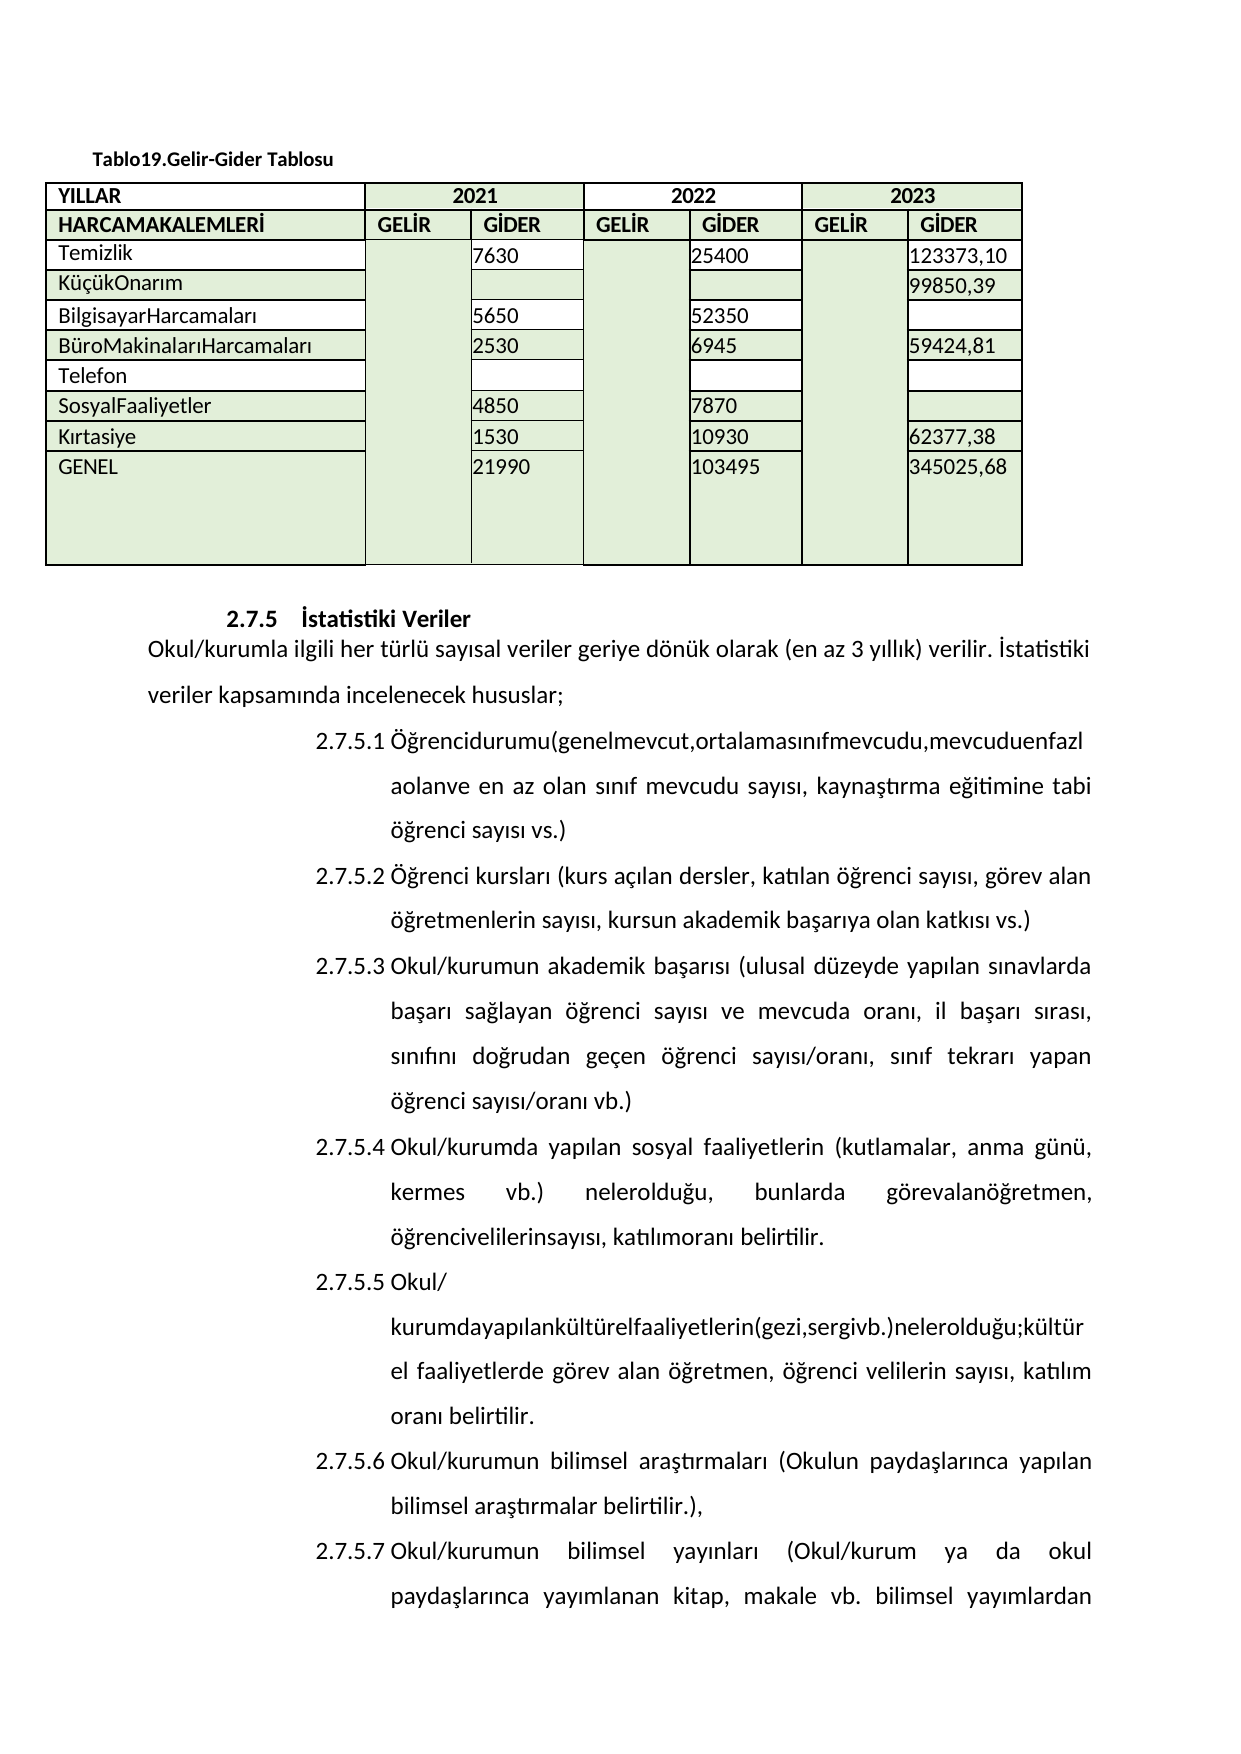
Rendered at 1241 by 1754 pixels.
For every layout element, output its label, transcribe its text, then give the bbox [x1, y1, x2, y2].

list Okul/kurumda yapılan sosyal faaliyetlerin (kutlamalar, anma günü, kermes vb.) nelerolduğu, bunlarda görevalanöğretmen, öğrencivelilerinsayısı, katılımoranı belirtilir. [315, 1131, 1093, 1252]
table_cell Temizlik [47, 241, 365, 269]
table_cell [909, 392, 1021, 420]
table_cell KüçükOnarım [47, 271, 365, 299]
list Öğrenci kursları (kurs açılan dersler, katılan öğrenci sayısı, görev alan öğretmenlerin sayısı, kursun akademik başarıya olan katkısı vs.) [315, 860, 1093, 935]
table_cell 10930 [691, 422, 801, 450]
table_cell GİDER [472, 211, 583, 239]
table_header 2022 [585, 184, 801, 208]
table_cell 2530 [472, 330, 583, 359]
table_cell [803, 241, 907, 564]
table_cell BilgisayarHarcamaları [47, 301, 365, 329]
list Okul/kurumun akademik başarısı (ulusal düzeyde yapılan sınavlarda başarı sağlayan öğrenci sayısı ve mevcuda oranı, il başarı sırası, sınıfını doğrudan geçen öğrenci sayısı/oranı, sınıf tekrarı yapan öğrenci sayısı/oranı vb.) [315, 950, 1093, 1116]
text Okul/kurumla ilgili her türlü sayısal veriler geriye dönük olarak (en az 3 yıllık) verilir. İstatistiki veriler kapsamında incelenecek hususlar; [148, 634, 1092, 710]
table_cell Telefon [47, 361, 365, 389]
list Okul/kurumdayapılankültürelfaaliyetlerin(gezi,sergivb.)nelerolduğu;kültürel faaliyetlerde görev alan öğretmen, öğrenci velilerin sayısı, katılım oranı belirtilir. [315, 1266, 1093, 1430]
table_cell [472, 270, 583, 299]
table_cell 4850 [472, 391, 583, 420]
table_cell 345025,68 [909, 452, 1021, 564]
list Öğrencidurumu(genelmevcut,ortalamasınıfmevcudu,mevcuduenfazlaolanve en az olan sınıf mevcudu sayısı, kaynaştırma eğitimine tabi öğrenci sayısı vs.) [315, 725, 1093, 845]
table_cell 59424,81 [909, 331, 1021, 359]
table_cell HARCAMAKALEMLERİ [47, 211, 364, 239]
table_cell BüroMakinalarıHarcamaları [47, 331, 365, 359]
table_cell [472, 360, 583, 389]
table_cell 103495 [691, 452, 801, 564]
table_cell 7630 [472, 240, 583, 269]
table_cell 99850,39 [909, 271, 1021, 299]
table_cell SosyalFaaliyetler [47, 392, 365, 420]
table_cell 52350 [691, 301, 801, 329]
table_cell [691, 271, 801, 299]
table_cell 62377,38 [909, 422, 1021, 450]
table_cell 6945 [691, 331, 801, 359]
table_cell [691, 361, 801, 389]
table_cell Kırtasiye [47, 422, 365, 450]
table_cell 1530 [472, 421, 583, 450]
table_cell GELİR [366, 211, 470, 239]
table_cell 123373,10 [909, 241, 1021, 269]
list Okul/kurumun bilimsel araştırmaları (Okulun paydaşlarınca yapılan bilimsel araştırmalar belirtilir.), [315, 1445, 1093, 1521]
table_cell GELİR [585, 211, 689, 239]
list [315, 1535, 1093, 1611]
table_cell 7870 [691, 392, 801, 420]
table_cell 21990 [471, 451, 583, 564]
table_header 2021 [366, 184, 583, 208]
table_header 2023 [803, 184, 1021, 208]
table_cell GİDER [909, 211, 1021, 239]
subtitle İstatistiki Veriler [226, 603, 1198, 634]
table_header YILLAR [47, 184, 364, 208]
table_cell GELİR [803, 211, 907, 239]
table_cell 25400 [691, 241, 801, 269]
table_cell [366, 240, 471, 564]
table_cell 5650 [472, 300, 583, 329]
table_cell [909, 361, 1021, 389]
table_cell GİDER [691, 211, 801, 239]
table_cell [584, 241, 689, 564]
table_cell GENEL [47, 452, 365, 564]
table_cell [909, 301, 1021, 329]
text Tablo19.Gelir-Gider Tablosu [92, 146, 1198, 171]
